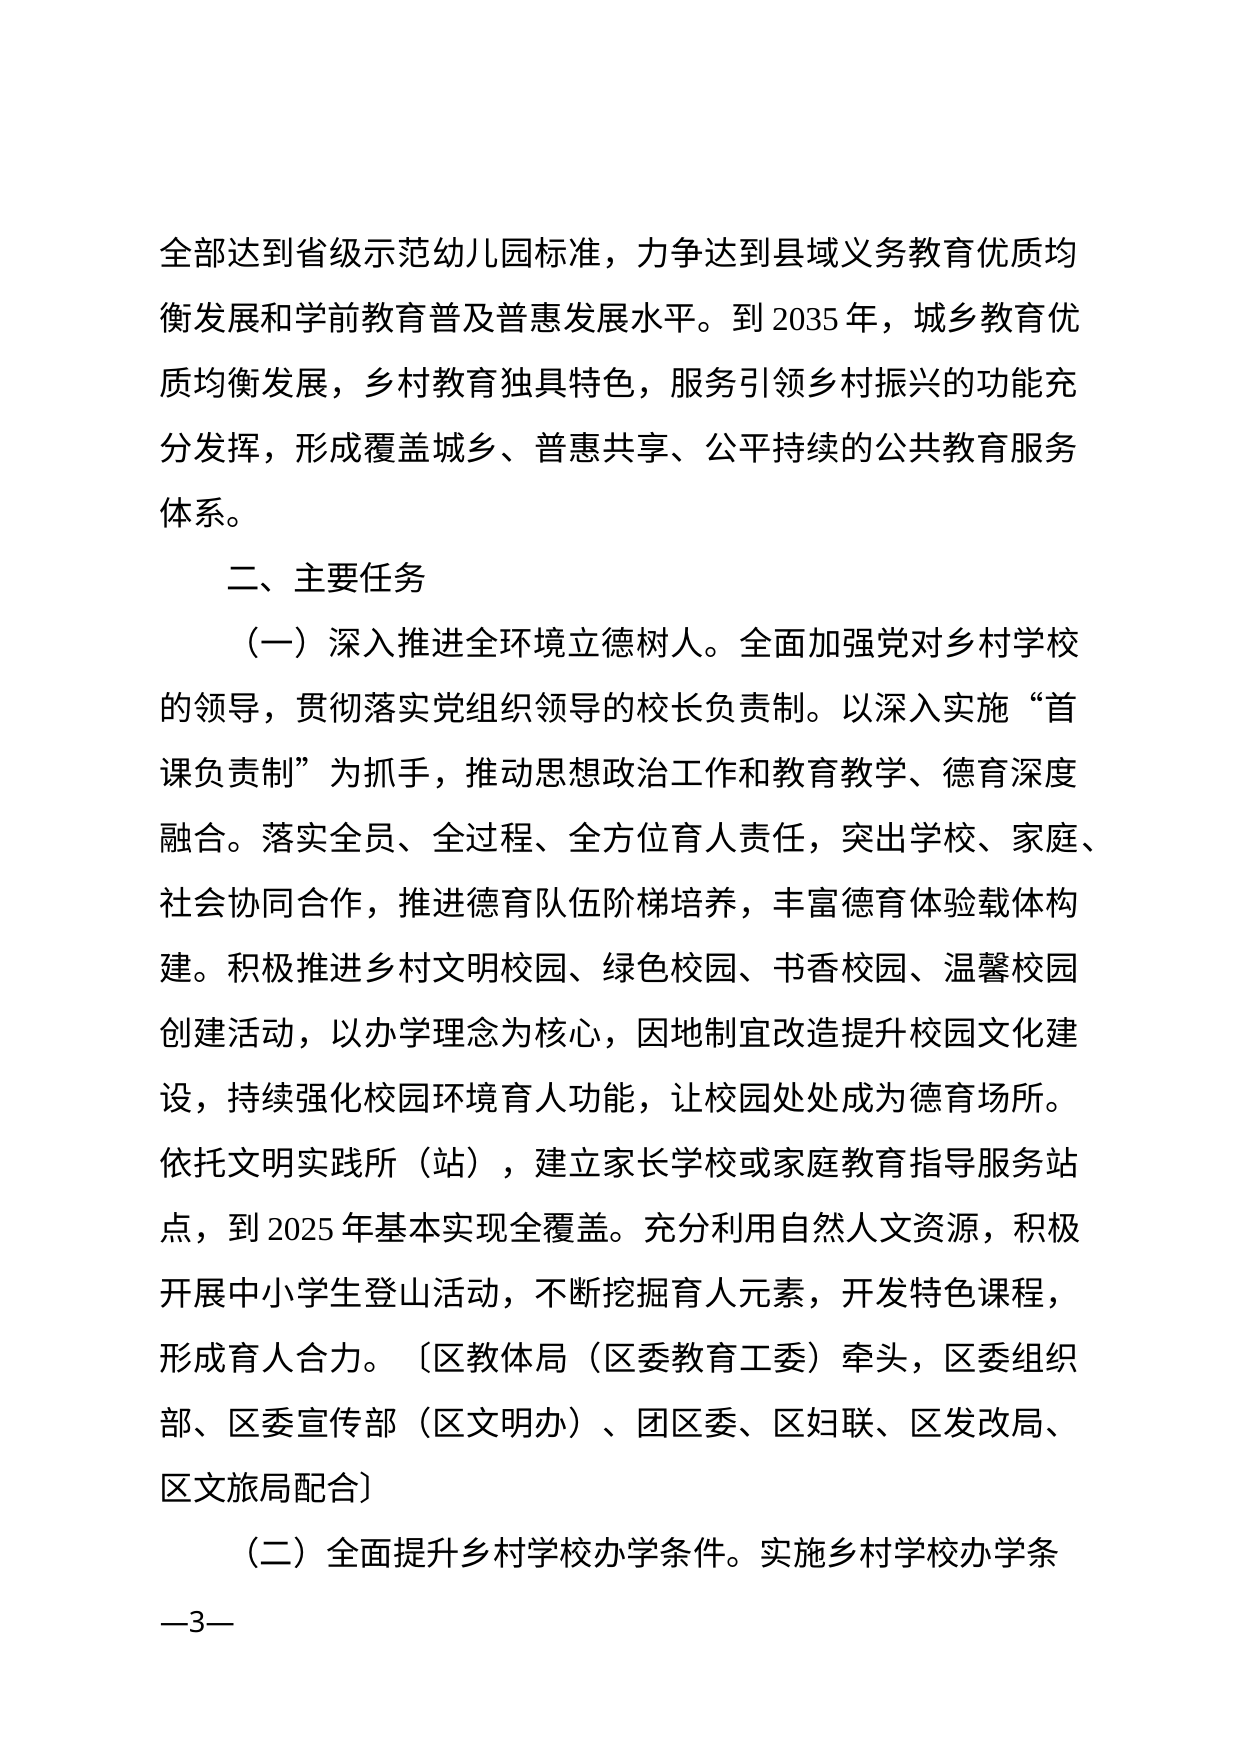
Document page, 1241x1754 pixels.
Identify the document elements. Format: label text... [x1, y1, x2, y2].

text 二、主要任务 [159, 543, 1081, 608]
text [159, 1518, 1081, 1583]
text （一）深入推进全环境立德树人。全面加强党对乡村学校的领导，贯彻落实党组织领导的校长负责制。以深入实施“首课负责制”为抓手，推动思想政治工作和教育教学、德育深度融合。落实全员、全过程、全方位育人责任，突出学校、家庭、社会协同合作，推进德育队伍阶梯培养，丰富德育体验载体构建。积极推进乡村文明校园、绿色校园、书香校园、温馨校园创建活动，以办学理念为核心，因地制宜改造提升校园文化建设，持续强化校园环境育人功能，让校园处处成为德育场所。依托文明实践所（站），建立家长学校或家庭教育指导服务站点，到2025年基本实现全覆盖。充分利用自然人文资源，积极开展中小学生登山活动，不断挖掘育人元素，开发特色课程，形成育人合力。〔区教体局（区委教育工委）牵头，区委组织部、区委宣传部（区文明办）、团区委、区妇联、区发改局、区文旅局配合〕 [159, 608, 1081, 1518]
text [159, 218, 1081, 543]
